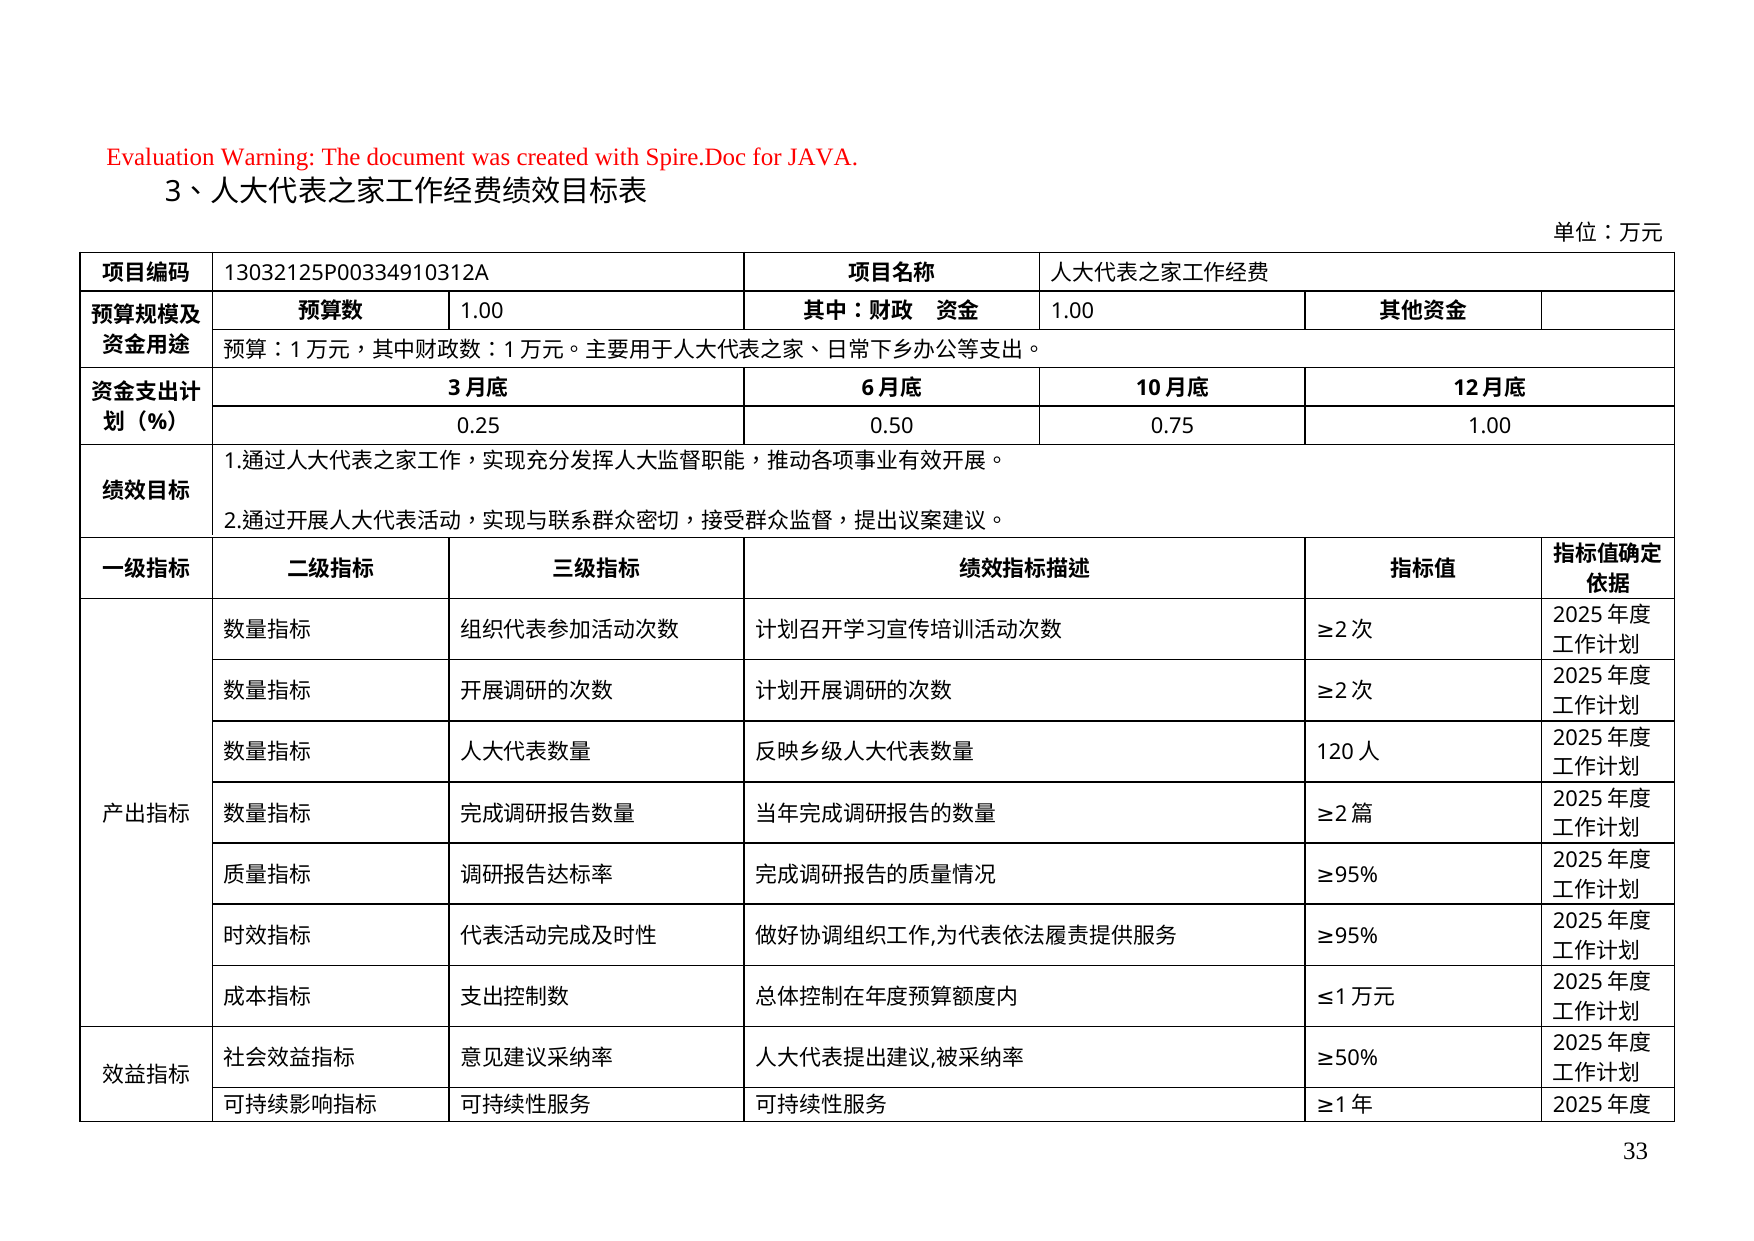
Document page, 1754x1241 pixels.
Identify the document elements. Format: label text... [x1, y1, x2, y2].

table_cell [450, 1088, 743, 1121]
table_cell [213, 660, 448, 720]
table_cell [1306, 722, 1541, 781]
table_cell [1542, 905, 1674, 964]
text Evaluation Warning: The document was created with Spire.Doc for JAVA. [106, 142, 1648, 171]
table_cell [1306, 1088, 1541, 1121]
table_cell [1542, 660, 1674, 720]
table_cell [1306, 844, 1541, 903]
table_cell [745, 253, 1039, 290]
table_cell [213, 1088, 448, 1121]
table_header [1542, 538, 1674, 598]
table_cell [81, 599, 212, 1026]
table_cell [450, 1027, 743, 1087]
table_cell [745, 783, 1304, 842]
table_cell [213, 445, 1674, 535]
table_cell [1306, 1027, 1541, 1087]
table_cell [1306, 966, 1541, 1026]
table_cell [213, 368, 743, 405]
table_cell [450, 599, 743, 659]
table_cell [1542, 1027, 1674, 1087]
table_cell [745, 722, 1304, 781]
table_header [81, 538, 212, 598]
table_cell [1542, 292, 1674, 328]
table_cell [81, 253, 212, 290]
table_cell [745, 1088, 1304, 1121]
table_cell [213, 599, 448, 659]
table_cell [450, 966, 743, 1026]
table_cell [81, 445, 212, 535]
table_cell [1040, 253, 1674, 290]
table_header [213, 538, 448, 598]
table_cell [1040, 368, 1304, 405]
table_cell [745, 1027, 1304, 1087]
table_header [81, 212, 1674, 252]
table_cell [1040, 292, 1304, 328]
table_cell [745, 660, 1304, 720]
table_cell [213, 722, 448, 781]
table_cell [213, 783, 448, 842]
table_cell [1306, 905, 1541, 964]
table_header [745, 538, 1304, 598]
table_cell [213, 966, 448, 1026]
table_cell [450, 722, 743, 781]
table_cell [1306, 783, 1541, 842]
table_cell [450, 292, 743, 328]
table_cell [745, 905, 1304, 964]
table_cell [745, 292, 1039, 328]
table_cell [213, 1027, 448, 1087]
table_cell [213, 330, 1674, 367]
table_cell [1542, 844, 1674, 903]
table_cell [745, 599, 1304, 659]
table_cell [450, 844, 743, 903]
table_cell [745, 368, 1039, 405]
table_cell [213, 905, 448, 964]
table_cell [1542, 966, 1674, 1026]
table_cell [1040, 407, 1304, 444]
text 3、人大代表之家工作经费绩效目标表 [106, 171, 1648, 210]
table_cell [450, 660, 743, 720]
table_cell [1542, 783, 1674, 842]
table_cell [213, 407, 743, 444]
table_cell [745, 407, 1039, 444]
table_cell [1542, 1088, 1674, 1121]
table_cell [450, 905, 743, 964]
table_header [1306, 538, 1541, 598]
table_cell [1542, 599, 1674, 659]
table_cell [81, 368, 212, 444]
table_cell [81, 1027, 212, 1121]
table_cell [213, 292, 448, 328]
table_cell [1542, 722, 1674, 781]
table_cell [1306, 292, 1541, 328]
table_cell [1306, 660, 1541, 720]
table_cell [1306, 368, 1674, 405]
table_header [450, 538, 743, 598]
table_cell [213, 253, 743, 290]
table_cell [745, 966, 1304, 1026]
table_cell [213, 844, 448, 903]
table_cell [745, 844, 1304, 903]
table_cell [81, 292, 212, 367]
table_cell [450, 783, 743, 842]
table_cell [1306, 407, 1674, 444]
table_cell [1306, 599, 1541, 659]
